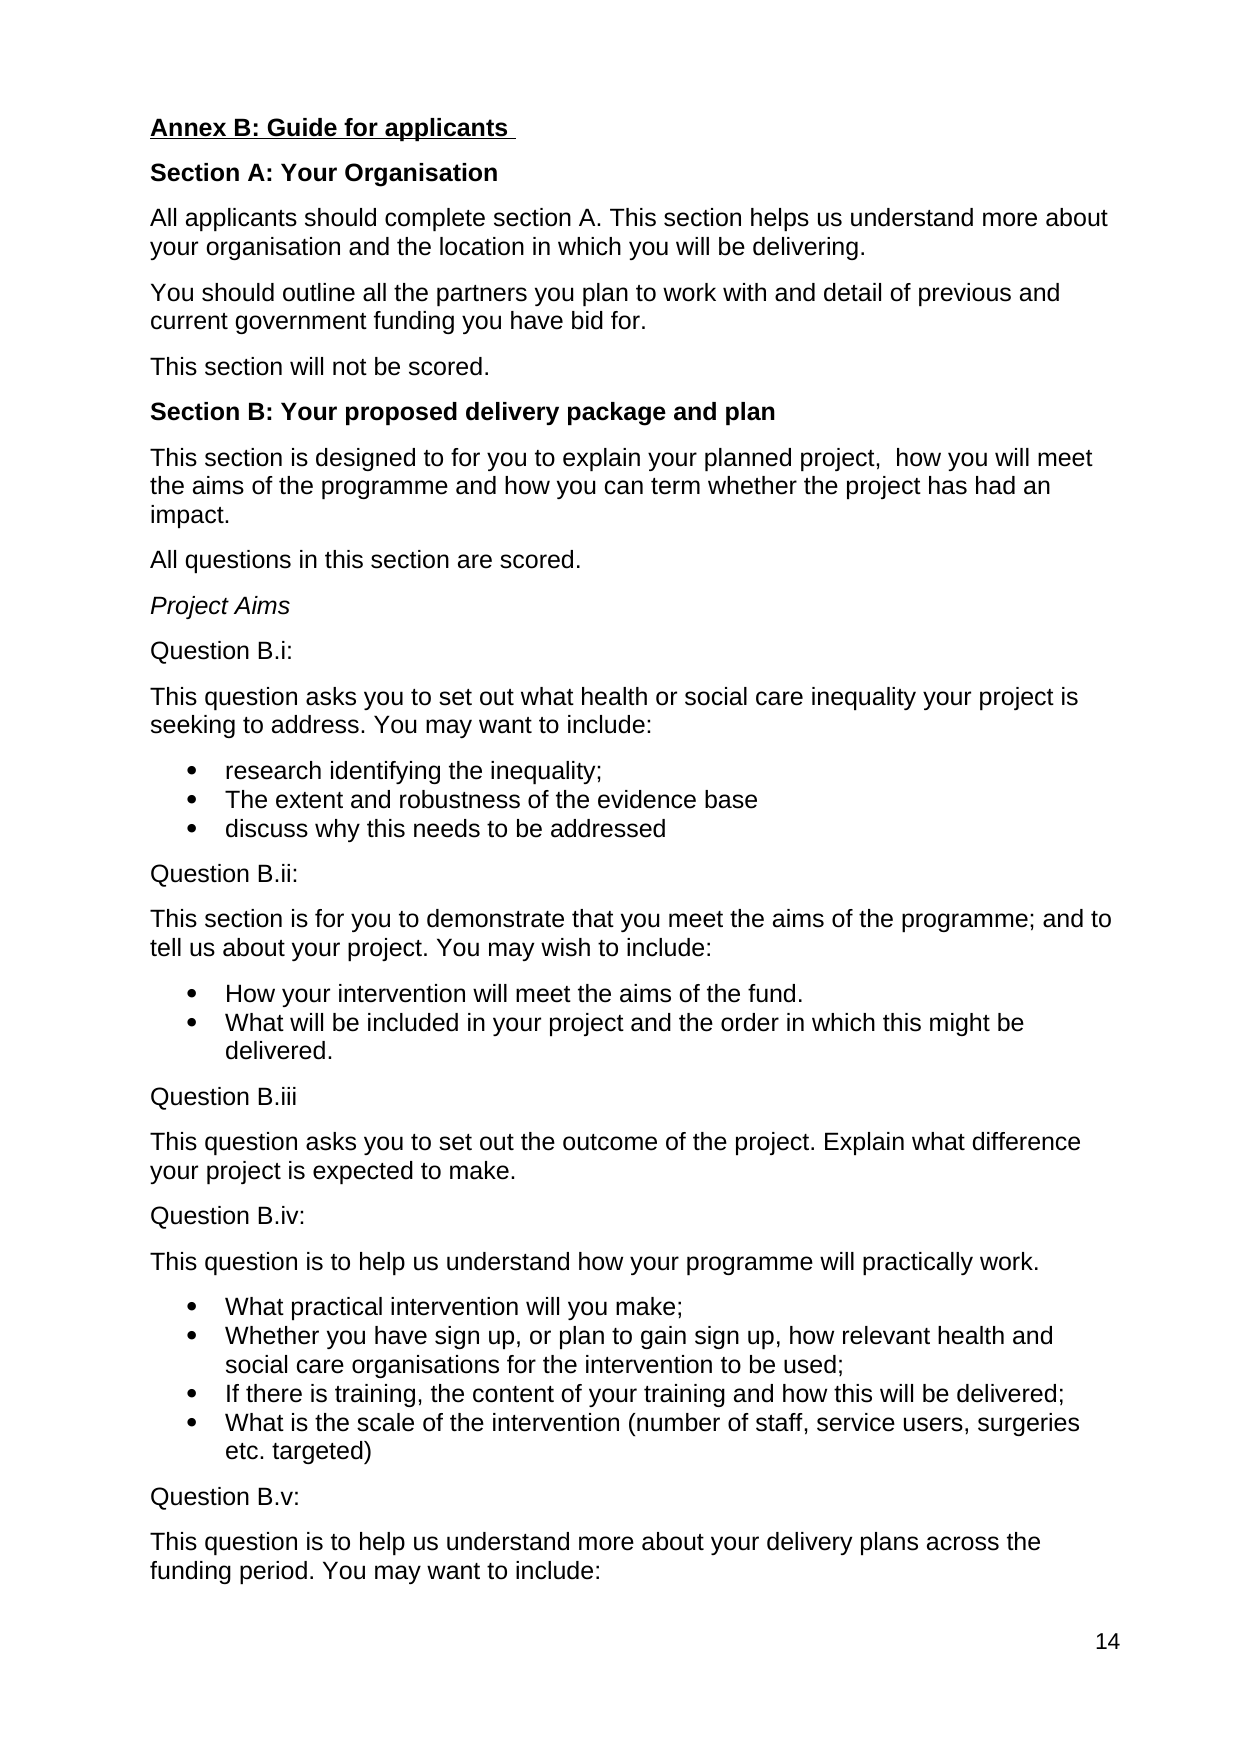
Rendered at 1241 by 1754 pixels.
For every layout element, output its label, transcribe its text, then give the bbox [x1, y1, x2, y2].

text This question is to help us understand more about your delivery plans across the funding period. You may want to include: [150, 1527, 1120, 1585]
list discuss why this needs to be addressed [187, 813, 1120, 842]
text Question B.iii [150, 1082, 1120, 1111]
list If there is training, the content of your training and how this will be delivered; [187, 1379, 1120, 1407]
list How your intervention will meet the aims of the fund. [187, 979, 1120, 1007]
text Question B.i: [150, 636, 1120, 665]
text This section is designed to for you to explain your planned project, how you will meet the aims of the programme and how you can term whether the project has had an impact. [150, 442, 1120, 529]
text All questions in this section are scored. [150, 545, 1120, 574]
list research identifying the inequality; [187, 756, 1120, 785]
text Question B.ii: [150, 859, 1120, 888]
text Question B.iv: [150, 1201, 1120, 1230]
list Whether you have sign up, or plan to gain sign up, how relevant health and social care organisations for the intervention to be used; [187, 1321, 1120, 1379]
list The extent and robustness of the evidence base [187, 785, 1120, 813]
text Section B: Your proposed delivery package and plan [150, 397, 1120, 426]
text You should outline all the partners you plan to work with and detail of previous and current government funding you have bid for. [150, 277, 1120, 335]
text This section is for you to demonstrate that you meet the aims of the programme; and to tell us about your project. You may wish to include: [150, 904, 1120, 962]
list What will be included in your project and the order in which this might be delivered. [187, 1007, 1120, 1065]
text This question is to help us understand how your programme will practically work. [150, 1247, 1120, 1276]
text All applicants should complete section A. This section helps us understand more about your organisation and the location in which you will be delivering. [150, 203, 1120, 261]
text This question asks you to set out the outcome of the project. Explain what difference your project is expected to make. [150, 1127, 1120, 1185]
text This section will not be scored. [150, 352, 1120, 380]
text Project Aims [150, 591, 1120, 619]
text Section A: Your Organisation [150, 158, 1120, 187]
list What is the scale of the intervention (number of staff, service users, surgeries etc. targeted) [187, 1407, 1120, 1465]
text Annex B: Guide for applicants [150, 112, 1120, 141]
text Question B.v: [150, 1482, 1120, 1511]
list What practical intervention will you make; [187, 1292, 1120, 1321]
text This question asks you to set out what health or social care inequality your project is seeking to address. You may want to include: [150, 682, 1120, 739]
